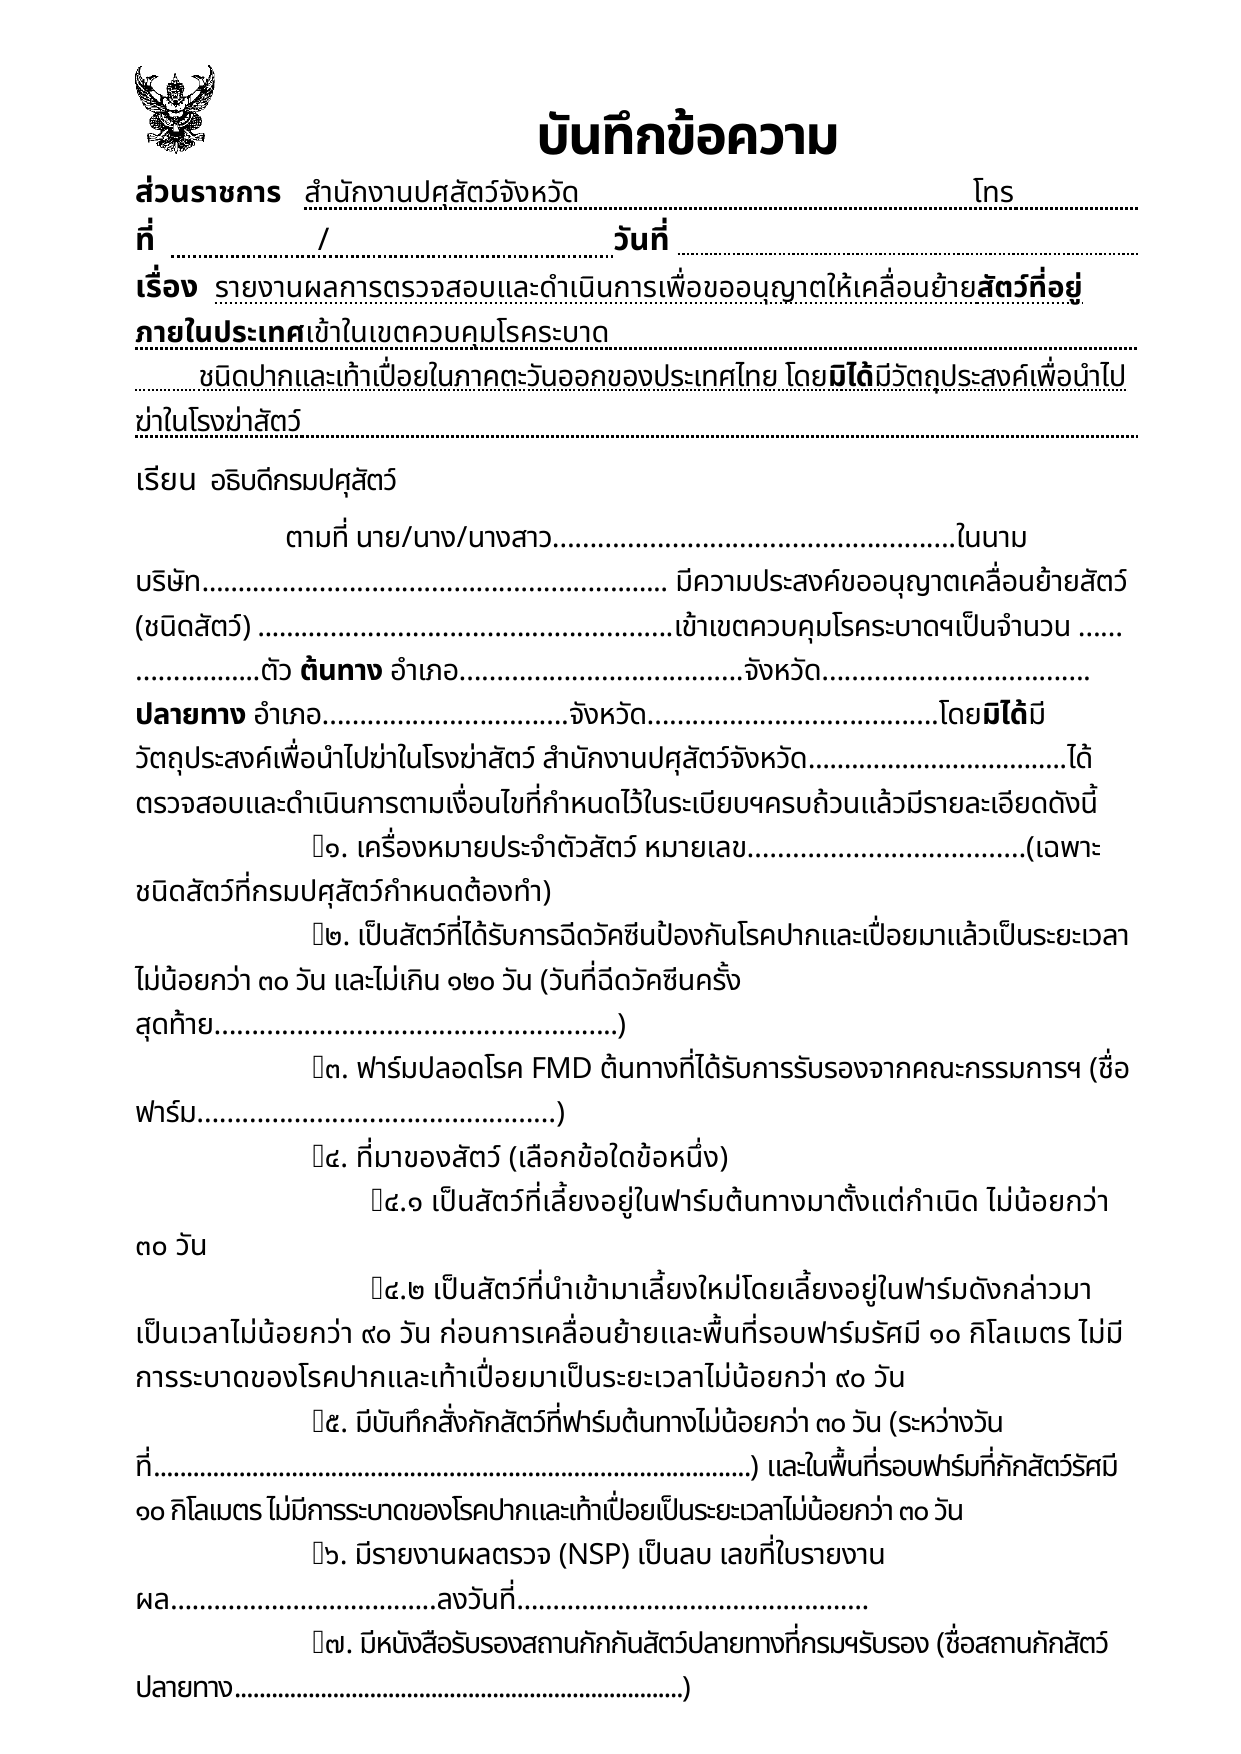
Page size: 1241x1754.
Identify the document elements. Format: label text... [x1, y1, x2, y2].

text เรื่อง รายงานผลการตรวจสอบและดำเนินการเพื่อขออนุญาตให้เคลื่อนย้ายสัตว์ที่อยู่ภายในประเทศเข้าในเขตควบคุมโรคระบาด [135, 264, 1135, 356]
text ๓. ฟาร์มปลอดโรค FMD ต้นทางที่ได้รับการรับรองจากคณะกรรมการฯ (ชื่อฟาร์ม……………………..……….…………) [135, 1047, 1135, 1136]
text ๔.๒ เป็นสัตว์ที่นำเข้ามาเลี้ยงใหม่โดยเลี้ยงอยู่ในฟาร์มดังกล่าวมาเป็นเวลาไม่น้อยกว่า ๙๐ วัน ก่อนการเคลื่อนย้ายและพื้นที่รอบฟาร์มรัศมี ๑๐ กิโลเมตร ไม่มีการระบาดของโรคปากและเท้าเปื่อยมาเป็นระยะเวลาไม่น้อยกว่า ๙๐ วัน [135, 1269, 1135, 1401]
text ๔.๑ เป็นสัตว์ที่เลี้ยงอยู่ในฟาร์มต้นทางมาตั้งแต่กำเนิด ไม่น้อยกว่า ๓๐ วัน [135, 1180, 1135, 1269]
text บันทึกข้อความ [135, 120, 1135, 163]
text ชนิดปากและเท้าเปื่อยในภาคตะวันออกของประเทศไทย โดยมิได้มีวัตถุประสงค์เพื่อนำไปฆ่าในโรงฆ่าสัตว์ [135, 356, 1135, 444]
text ๔. ที่มาของสัตว์ (เลือกข้อใดข้อหนึ่ง) [135, 1136, 1135, 1180]
text ส่วนราชการ สำนักงานปศุสัตว์จังหวัด โทร [135, 170, 1135, 217]
text ๒. เป็นสัตว์ที่ได้รับการฉีดวัคซีนป้องกันโรคปากและเปื่อยมาแล้วเป็นระยะเวลาไม่น้อยกว่า ๓๐ วัน และไม่เกิน ๑๒๐ วัน (วันที่ฉีดวัคซีนครั้งสุดท้าย………………………………….…………..) [135, 915, 1135, 1047]
text ๕. มีบันทึกสั่งกักสัตว์ที่ฟาร์มต้นทางไม่น้อยกว่า ๓๐ วัน (ระหว่างวันที่...........................................................................................) และในพื้นที่รอบฟาร์มที่กักสัตว์รัศมี ๑๐ กิโลเมตร ไม่มีการระบาดของโรคปากและเท้าเปื่อยเป็นระยะเวลาไม่น้อยกว่า ๓๐ วัน [135, 1401, 1137, 1534]
text เรียน อธิบดีกรมปศุสัตว์ [135, 457, 1135, 504]
text ตามที่ นาย/นาง/นางสาว………………………….………….……….ในนามบริษัท.........……………………….………….……....... มีความประสงค์ขออนุญาตเคลื่อนย้ายสัตว์ (ชนิดสัตว์) .........……………………….……………….เข้าเขตควบคุมโรคระบาดฯเป็นจำนวน …………...........ตัว ต้นทาง อำเภอ……………………….……….จังหวัด………………………..……. ปลายทาง อำเภอ…………………..……….จังหวัด………………………..……….โดยมิได้มีวัตถุประสงค์เพื่อนำไปฆ่าในโรงฆ่าสัตว์ สำนักงานปศุสัตว์จังหวัด....................................ได้ตรวจสอบและดำเนินการตามเงื่อนไขที่กำหนดไว้ในระเบียบฯครบถ้วนแล้วมีรายละเอียดดังนี้ [135, 516, 1135, 826]
text ๑. เครื่องหมายประจำตัวสัตว์ หมายเลข………………..…..…………(เฉพาะชนิดสัตว์ที่กรมปศุสัตว์กำหนดต้องทำ) [135, 826, 1135, 915]
picture [134, 65, 215, 154]
text ๖. มีรายงานผลตรวจ (NSP) เป็นลบ เลขที่ใบรายงานผล.....................................ลงวันที่................................................. [135, 1534, 1135, 1622]
text ๗. มีหนังสือรับรองสถานกักกันสัตว์ปลายทางที่กรมฯรับรอง (ชื่อสถานกักสัตว์ปลายทาง.........................................................................) [135, 1622, 1135, 1711]
text ที่ / วันที่ [135, 217, 1135, 264]
